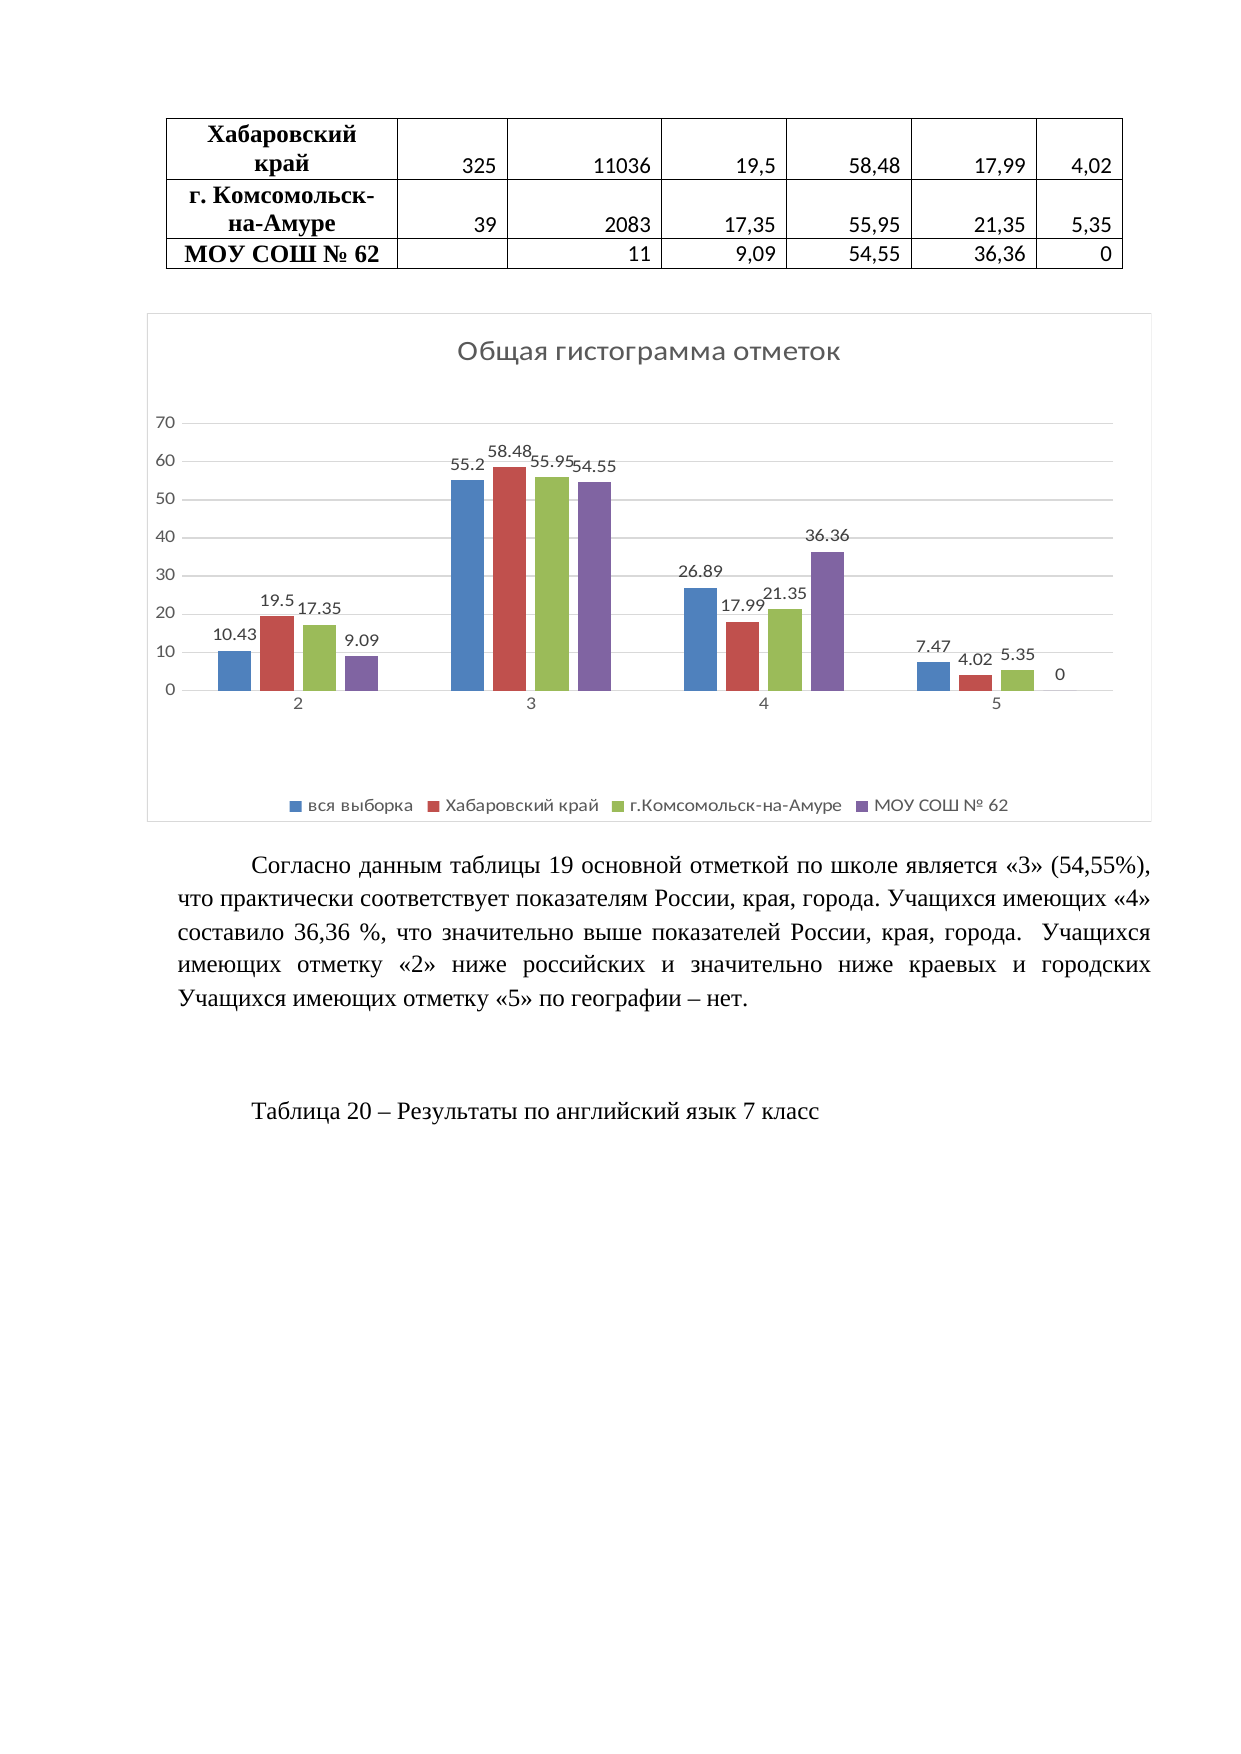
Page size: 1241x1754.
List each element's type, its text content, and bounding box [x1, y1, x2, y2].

table_cell 36,36 [912, 239, 1036, 267]
text Согласно данным таблицы 19 основной отметкой по школе является «3» (54,55%), что практически соответствует показателям России, края, города. Учащихся имеющих «4» составило 36,36 %, что значительно выше показателей России, края, города. Учащихся имеющих отметку «2» ниже российских и значительно ниже краевых и городских Учащихся имеющих отметку «5» по географии – нет. [177, 822, 1152, 1011]
table_cell Хабаровский край [167, 119, 397, 179]
table_cell г. Комсомольск-на-Амуре [167, 180, 397, 238]
table_cell 0 [1037, 239, 1122, 267]
table_cell 325 [398, 119, 507, 179]
table_cell 54,55 [787, 239, 911, 267]
table_cell 39 [398, 180, 507, 238]
table_cell МОУ СОШ № 62 [167, 239, 397, 267]
table_cell 55,95 [787, 180, 911, 238]
table_cell 19,5 [662, 119, 786, 179]
table_cell 11 [508, 239, 661, 267]
table_cell 4,02 [1037, 119, 1122, 179]
text Таблица 20 – Результаты по английский язык 7 класс [177, 1096, 1152, 1124]
table_cell 17,35 [662, 180, 786, 238]
table_cell 21,35 [912, 180, 1036, 238]
table_cell 2083 [508, 180, 661, 238]
table_cell 58,48 [787, 119, 911, 179]
table_cell 17,99 [912, 119, 1036, 179]
table_cell 5,35 [1037, 180, 1122, 238]
table_cell [398, 239, 507, 267]
table_cell 9,09 [662, 239, 786, 267]
table_cell 11036 [508, 119, 661, 179]
